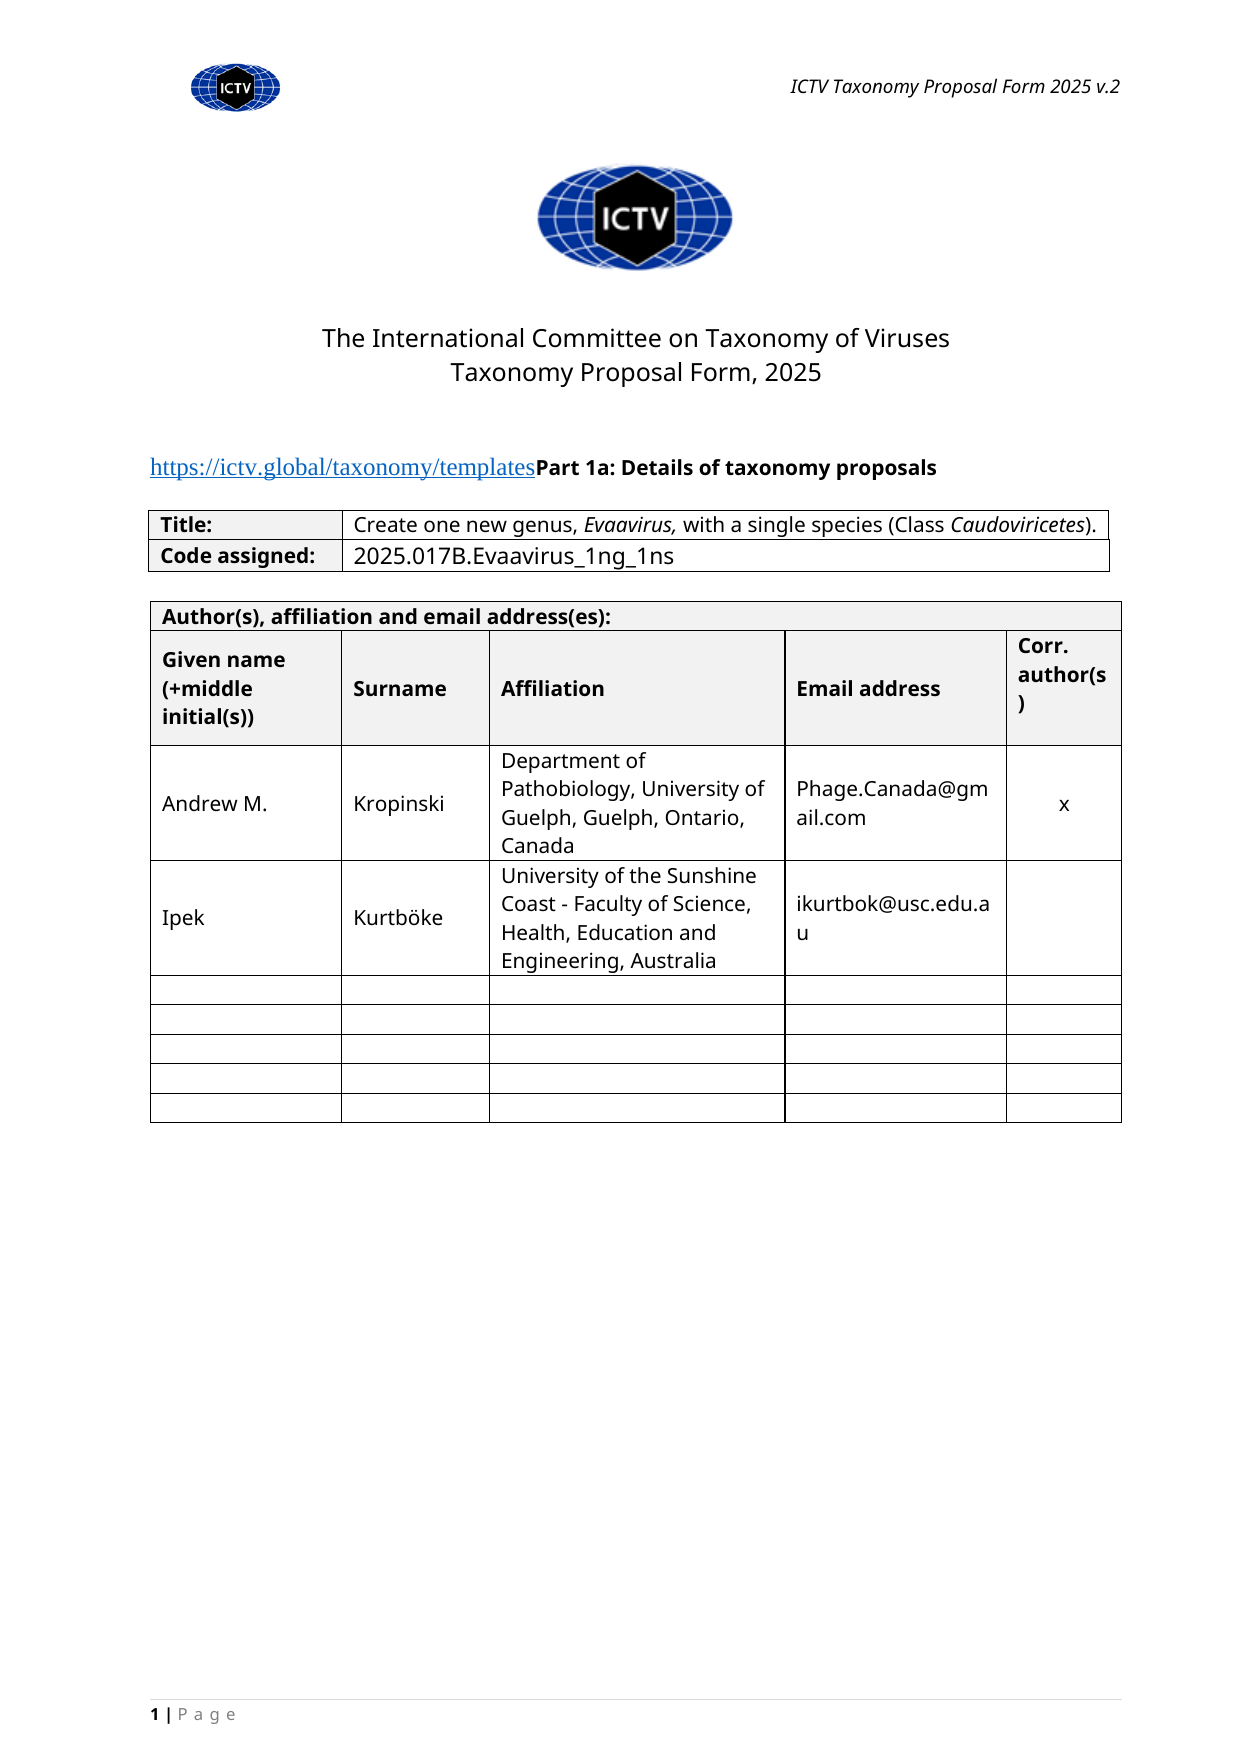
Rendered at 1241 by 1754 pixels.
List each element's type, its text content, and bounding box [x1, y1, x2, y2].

table_cell Department of Pathobiology, University of Guelph, Guelph, Ontario, Canada [490, 746, 784, 860]
table_cell [490, 976, 784, 1004]
table_cell [342, 1064, 489, 1092]
table_header Create one new genus, Evaavirus, with a single species (Class Caudoviricetes). [343, 511, 1108, 539]
table_cell [786, 1094, 1006, 1122]
table_cell [342, 1035, 489, 1063]
table_cell Affiliation [490, 631, 784, 745]
table_cell Kropinski [342, 746, 489, 860]
table_cell Surname [342, 631, 489, 745]
table_cell [151, 976, 341, 1004]
table_cell Code assigned: [149, 540, 342, 571]
table_cell [786, 1035, 1006, 1063]
table_cell [342, 976, 489, 1004]
table_cell [151, 1035, 341, 1063]
table_cell [342, 1005, 489, 1033]
table_cell [151, 1094, 341, 1122]
table_cell [1007, 1005, 1121, 1033]
table_cell 2025.017B.Evaavirus_1ng_1ns [343, 540, 1109, 571]
table_cell [490, 1035, 784, 1063]
table_header Title: [149, 511, 342, 539]
table_cell [1007, 861, 1121, 974]
table_cell University of the Sunshine Coast - Faculty of Science, Health, Education and Engineering, Australia [490, 861, 784, 974]
table_cell Andrew M. [151, 746, 341, 860]
table_cell Given name (+middle initial(s)) [151, 631, 341, 745]
table_cell [1007, 976, 1121, 1004]
table_cell [342, 1094, 489, 1122]
table_cell [786, 1064, 1006, 1092]
text https://ictv.global/taxonomy/templatesPart 1a: Details of taxonomy proposals [150, 452, 1122, 481]
table_cell [490, 1005, 784, 1033]
picture [190, 56, 282, 113]
table_cell Kurtböke [342, 861, 489, 974]
table_cell Corr. author(s) [1007, 631, 1121, 745]
table_cell [1007, 1064, 1121, 1092]
table_cell [786, 1005, 1006, 1033]
table_cell Ipek [151, 861, 341, 974]
table_cell Email address [786, 631, 1006, 745]
table_cell [1007, 1094, 1121, 1122]
table_cell [151, 1005, 341, 1033]
table_header Author(s), affiliation and email address(es): [151, 602, 1121, 630]
table_cell [1007, 1035, 1121, 1063]
text The International Committee on Taxonomy of Viruses [150, 321, 1122, 355]
table_cell [151, 1064, 341, 1092]
text Taxonomy Proposal Form, 2025 [150, 355, 1122, 389]
table_cell [786, 976, 1006, 1004]
table_cell ikurtbok@usc.edu.au [786, 861, 1006, 974]
table_cell [490, 1064, 784, 1092]
table_cell x [1007, 746, 1121, 860]
table_cell [490, 1094, 784, 1122]
table_cell Phage.Canada@gmail.com [786, 746, 1006, 860]
picture [535, 150, 737, 274]
